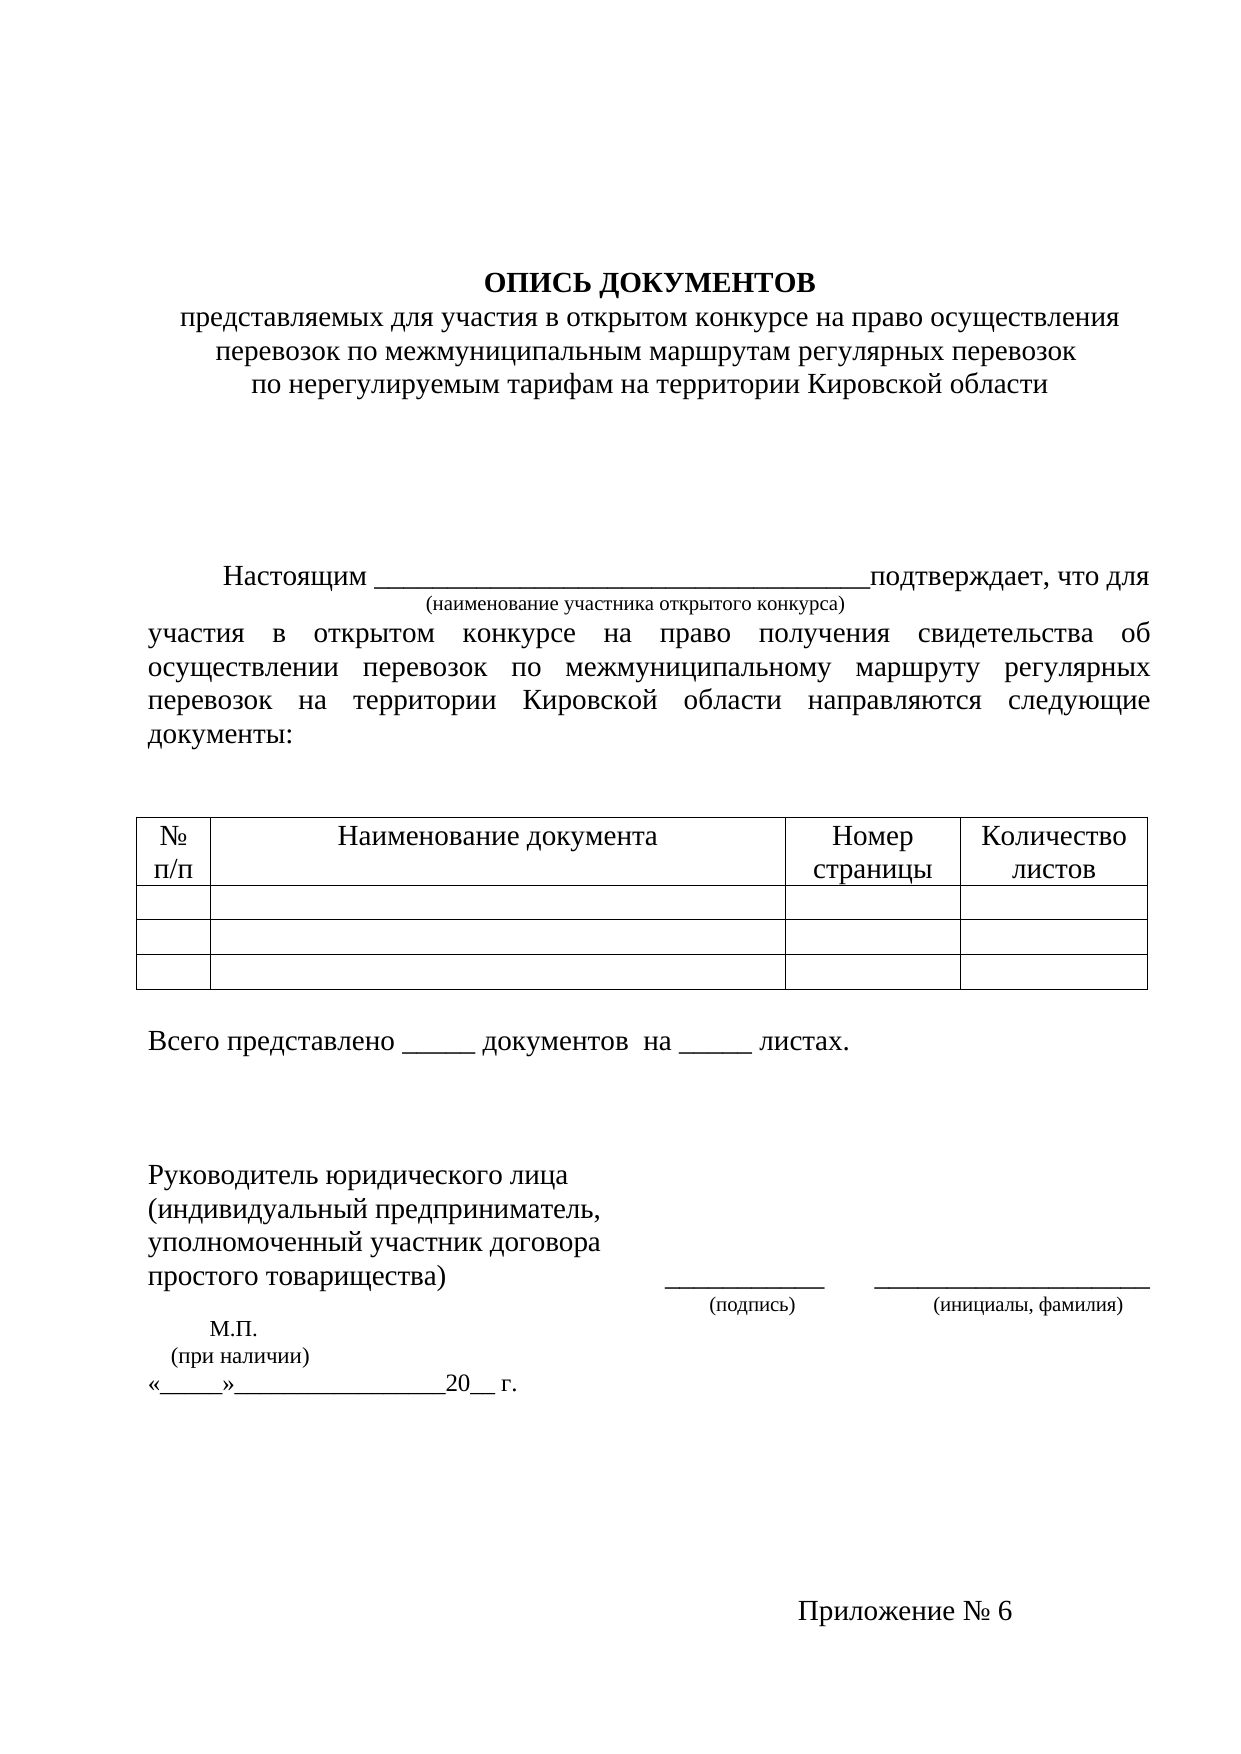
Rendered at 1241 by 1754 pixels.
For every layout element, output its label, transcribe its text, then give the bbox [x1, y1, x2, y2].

table_header № п/п [137, 818, 210, 885]
table_cell [137, 955, 210, 988]
table_cell [211, 920, 785, 954]
table_cell [961, 920, 1147, 954]
table_cell [211, 886, 785, 919]
table_cell [961, 955, 1147, 988]
table_header Наименование документа [211, 818, 785, 885]
table_header Количество листов [961, 818, 1147, 885]
text Всего представлено _____ документов на _____ листах. [148, 1023, 1152, 1057]
text (при наличии) [148, 1342, 1152, 1368]
text простого товарищества) ___________ ___________________ [148, 1258, 1152, 1291]
table_header Номер страницы [786, 818, 960, 885]
table_cell [786, 886, 960, 919]
text участия в открытом конкурсе на право получения свидетельства об осуществлении перевозок по межмуниципальному маршруту регулярных перевозок на территории Кировской области направляются следующие документы: [148, 615, 1152, 749]
table_cell [211, 955, 785, 988]
text (наименование участника открытого конкурса) [148, 591, 1152, 615]
text М.П. [148, 1316, 1152, 1342]
text ОПИСЬ ДОКУМЕНТОВ [148, 266, 1152, 299]
table_cell [786, 920, 960, 954]
table_cell [137, 920, 210, 954]
text Руководитель юридического лица [148, 1157, 1152, 1191]
table_cell [137, 886, 210, 919]
text представляемых для участия в открытом конкурсе на право осуществления перевозок по межмуниципальным маршрутам регулярных перевозок по нерегулируемым тарифам на территории Кировской области [148, 299, 1152, 400]
text (индивидуальный предприниматель, [148, 1191, 1152, 1224]
text Настоящим __________________________________подтверждает, что для [148, 558, 1152, 591]
text уполномоченный участник договора [148, 1224, 1152, 1258]
table_cell [786, 955, 960, 988]
text «_____»_________________20__ г. [148, 1368, 1152, 1397]
text Приложение № 6 [798, 1593, 1152, 1627]
text (подпись) (инициалы, фамилия) [148, 1291, 1152, 1316]
table_cell [961, 886, 1147, 919]
